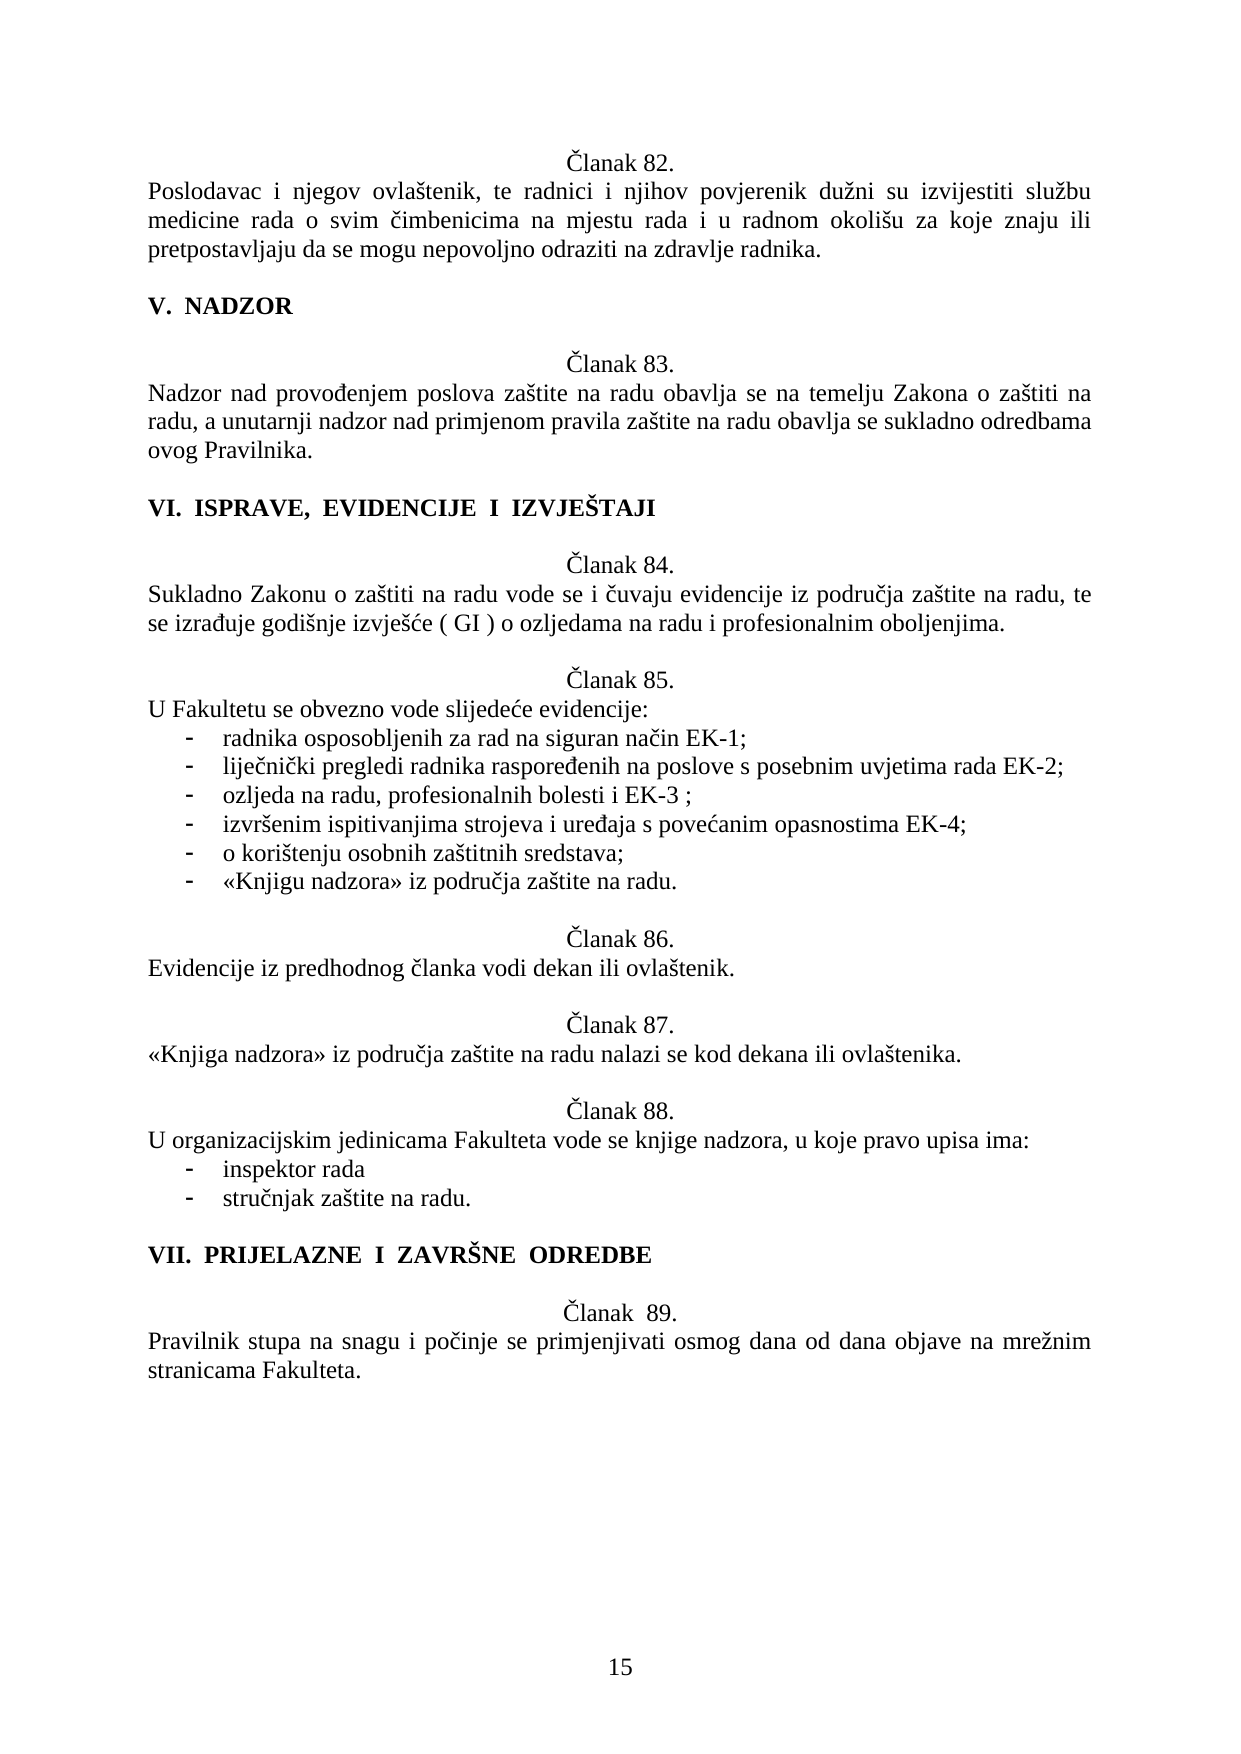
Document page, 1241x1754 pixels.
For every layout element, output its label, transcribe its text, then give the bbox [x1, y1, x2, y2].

list ozljeda na radu, profesionalnih bolesti i EK-3 ; [185, 780, 1093, 809]
text Članak 85. [148, 665, 1093, 694]
text Članak 83. [148, 349, 1093, 378]
list izvršenim ispitivanjima strojeva i uređaja s povećanim opasnostima EK-4; [185, 809, 1093, 838]
text Poslodavac i njegov ovlaštenik, te radnici i njihov povjerenik dužni su izvijestiti službu medicine rada o svim čimbenicima na mjestu rada i u radnom okolišu za koje znaju ili pretpostavljaju da se mogu nepovoljno odraziti na zdravlje radnika. [148, 176, 1093, 263]
list radnika osposobljenih za rad na siguran način EK-1; [185, 723, 1093, 751]
text U organizacijskim jedinicama Fakulteta vode se knjige nadzora, u koje pravo upisa ima: [148, 1125, 1093, 1154]
text Članak 82. [148, 148, 1093, 176]
text Članak 89. [148, 1298, 1093, 1326]
subtitle VII. PRIJELAZNE I ZAVRŠNE ODREDBE [148, 1240, 1093, 1269]
list inspektor rada [185, 1154, 1093, 1183]
subtitle VI. ISPRAVE, EVIDENCIJE I IZVJEŠTAJI [148, 493, 1093, 521]
text Članak 87. [148, 1010, 1093, 1039]
text Članak 84. [148, 550, 1093, 579]
text Nadzor nad provođenjem poslova zaštite na radu obavlja se na temelju Zakona o zaštiti na radu, a unutarnji nadzor nad primjenom pravila zaštite na radu obavlja se sukladno odredbama ovog Pravilnika. [148, 378, 1093, 464]
subtitle V. NADZOR [148, 291, 1093, 320]
text U Fakultetu se obvezno vode slijedeće evidencije: [148, 694, 1093, 723]
list «Knjigu nadzora» iz područja zaštite na radu. [185, 866, 1093, 895]
text Evidencije iz predhodnog članka vodi dekan ili ovlaštenik. [148, 953, 1093, 981]
text «Knjiga nadzora» iz područja zaštite na radu nalazi se kod dekana ili ovlaštenika. [148, 1039, 1093, 1068]
list o korištenju osobnih zaštitnih sredstava; [185, 838, 1093, 866]
text Članak 86. [148, 924, 1093, 953]
text Sukladno Zakonu o zaštiti na radu vode se i čuvaju evidencije iz područja zaštite na radu, te se izrađuje godišnje izvješće ( GI ) o ozljedama na radu i profesionalnim oboljenjima. [148, 579, 1093, 636]
list liječnički pregledi radnika raspoređenih na poslove s posebnim uvjetima rada EK-2; [185, 751, 1093, 780]
list stručnjak zaštite na radu. [185, 1183, 1093, 1211]
text Pravilnik stupa na snagu i počinje se primjenjivati osmog dana od dana objave na mrežnim stranicama Fakulteta. [148, 1326, 1093, 1384]
text Članak 88. [148, 1096, 1093, 1125]
